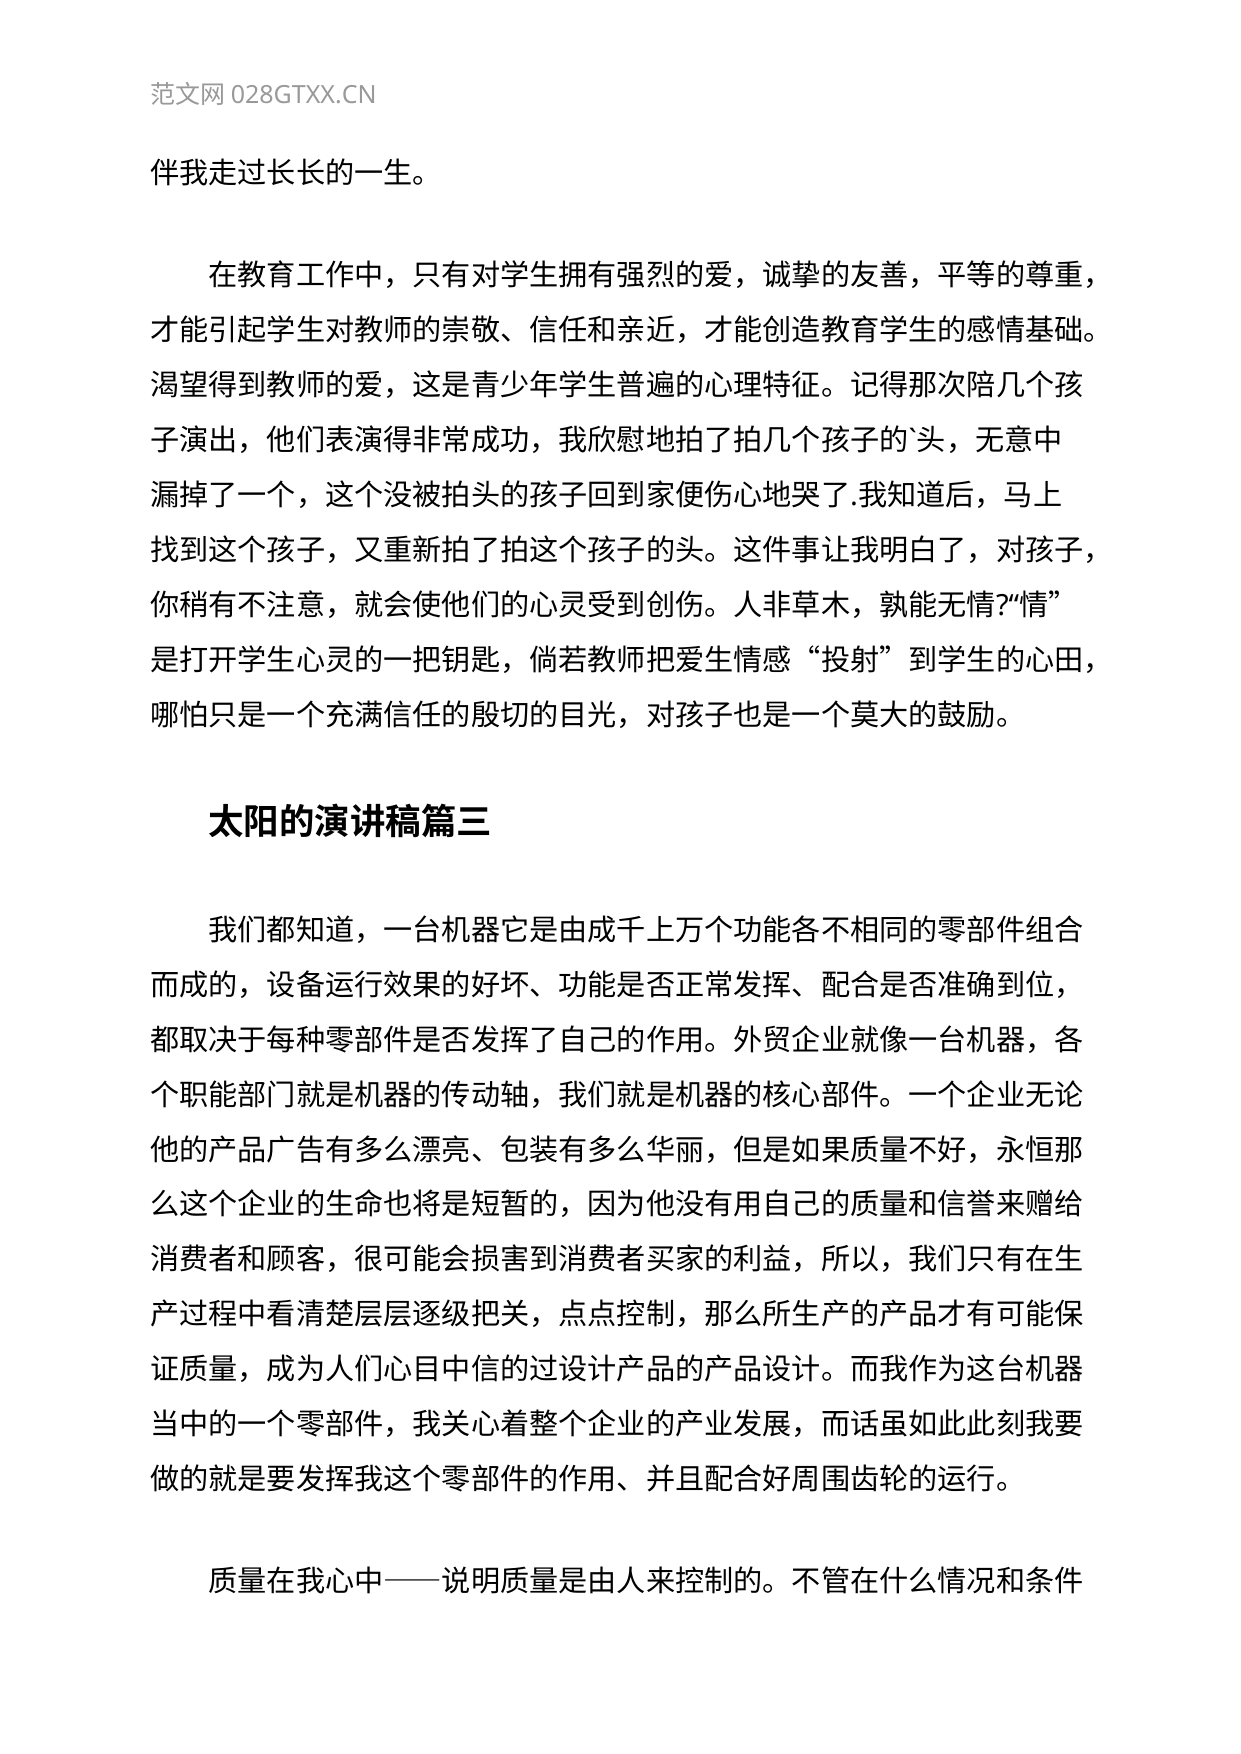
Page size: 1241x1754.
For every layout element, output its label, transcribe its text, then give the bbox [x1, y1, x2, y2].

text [150, 1557, 1090, 1599]
text 我们都知道，一台机器它是由成千上万个功能各不相同的零部件组合而成的，设备运行效果的好坏、功能是否正常发挥、配合是否准确到位，都取决于每种零部件是否发挥了自己的作用。外贸企业就像一台机器，各个职能部门就是机器的传动轴，我们就是机器的核心部件。一个企业无论他的产品广告有多么漂亮、包装有多么华丽，但是如果质量不好，永恒那么这个企业的生命也将是短暂的，因为他没有用自己的质量和信誉来赠给消费者和顾客，很可能会损害到消费者买家的利益，所以，我们只有在生产过程中看清楚层层逐级把关，点点控制，那么所生产的产品才有可能保证质量，成为人们心目中信的过设计产品的产品设计。而我作为这台机器当中的一个零部件，我关心着整个企业的产业发展，而话虽如此此刻我要做的就是要发挥我这个零部件的作用、并且配合好周围齿轮的运行。 [150, 906, 1090, 1498]
text 在教育工作中，只有对学生拥有强烈的爱，诚挚的友善，平等的尊重，才能引起学生对教师的崇敬、信任和亲近，才能创造教育学生的感情基础。渴望得到教师的爱，这是青少年学生普遍的心理特征。记得那次陪几个孩子演出，他们表演得非常成功，我欣慰地拍了拍几个孩子的`头，无意中漏掉了一个，这个没被拍头的孩子回到家便伤心地哭了.我知道后，马上找到这个孩子，又重新拍了拍这个孩子的头。这件事让我明白了，对孩子，你稍有不注意，就会使他们的心灵受到创伤。人非草木，孰能无情?“情”是打开学生心灵的一把钥匙，倘若教师把爱生情感“投射”到学生的心田，哪怕只是一个充满信任的殷切的目光，对孩子也是一个莫大的鼓励。 [150, 252, 1090, 733]
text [150, 150, 1090, 192]
text 太阳的演讲稿篇三 [150, 793, 1090, 844]
